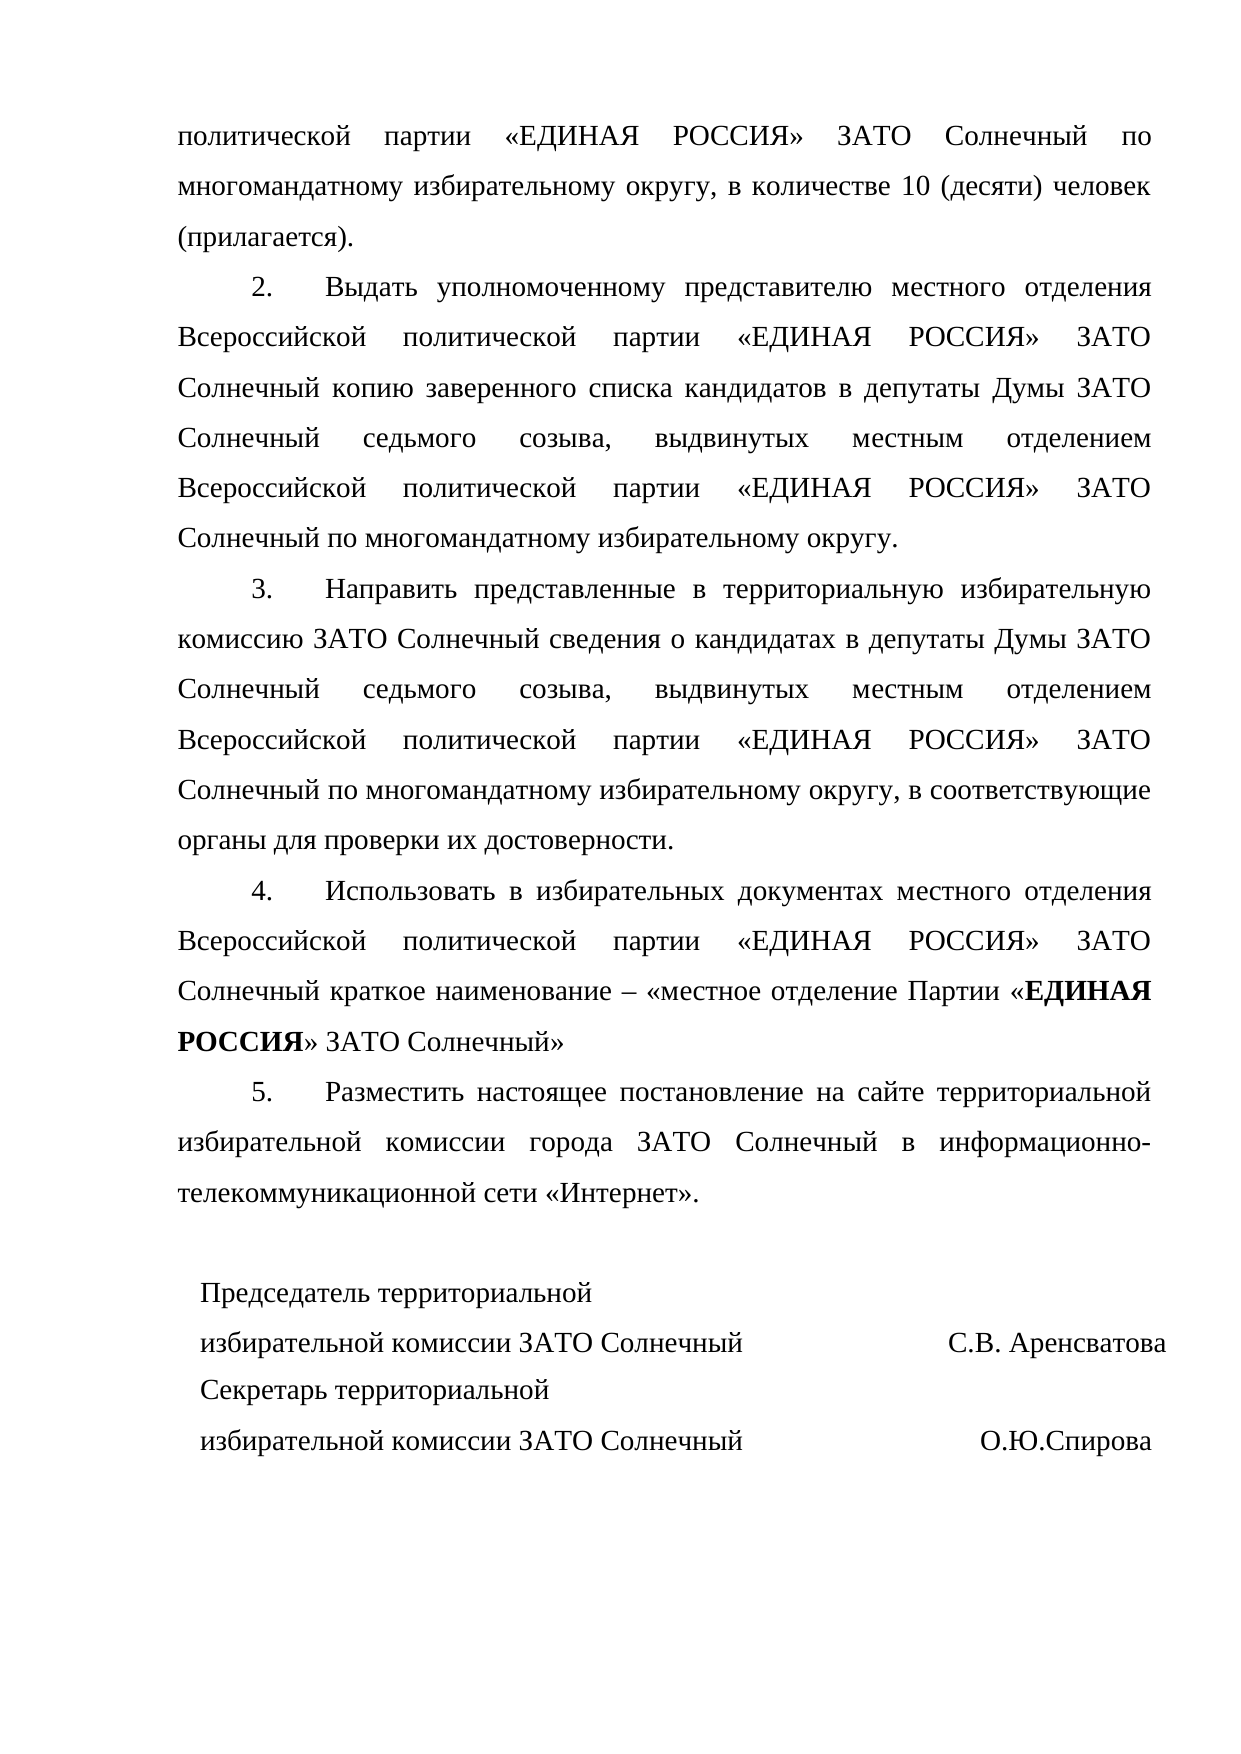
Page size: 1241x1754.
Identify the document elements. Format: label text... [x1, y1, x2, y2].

list Выдать уполномоченному представителю местного отделения Всероссийской политической партии «ЕДИНАЯ РОССИЯ» ЗАТО Солнечный копию заверенного списка кандидатов в депутаты Думы ЗАТО Солнечный седьмого созыва, выдвинутых местным отделением Всероссийской политической партии «ЕДИНАЯ РОССИЯ» ЗАТО Солнечный по многомандатному избирательному округу. [177, 269, 1152, 554]
table_header С.В. Аренсватова [764, 1275, 1178, 1372]
list Разместить настоящее постановление на сайте территориальной избирательной комиссии города ЗАТО Солнечный в информационно-телекоммуникационной сети «Интернет». [177, 1074, 1152, 1208]
list Использовать в избирательных документах местного отделения Всероссийской политической партии «ЕДИНАЯ РОССИЯ» ЗАТО Солнечный краткое наименование – «местное отделение Партии «ЕДИНАЯ РОССИЯ» ЗАТО Солнечный» [177, 873, 1152, 1057]
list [177, 118, 1152, 252]
table_header Председатель территориальной избирательной комиссии ЗАТО Солнечный [189, 1275, 764, 1372]
list Направить представленные в территориальную избирательную комиссию ЗАТО Солнечный сведения о кандидатах в депутаты Думы ЗАТО Солнечный седьмого созыва, выдвинутых местным отделением Всероссийской политической партии «ЕДИНАЯ РОССИЯ» ЗАТО Солнечный по многомандатному избирательному округу, в соответствующие органы для проверки их достоверности. [177, 571, 1152, 856]
table_cell Секретарь территориальной избирательной комиссии ЗАТО Солнечный [189, 1372, 764, 1469]
table_cell О.Ю.Спирова [764, 1372, 1178, 1469]
